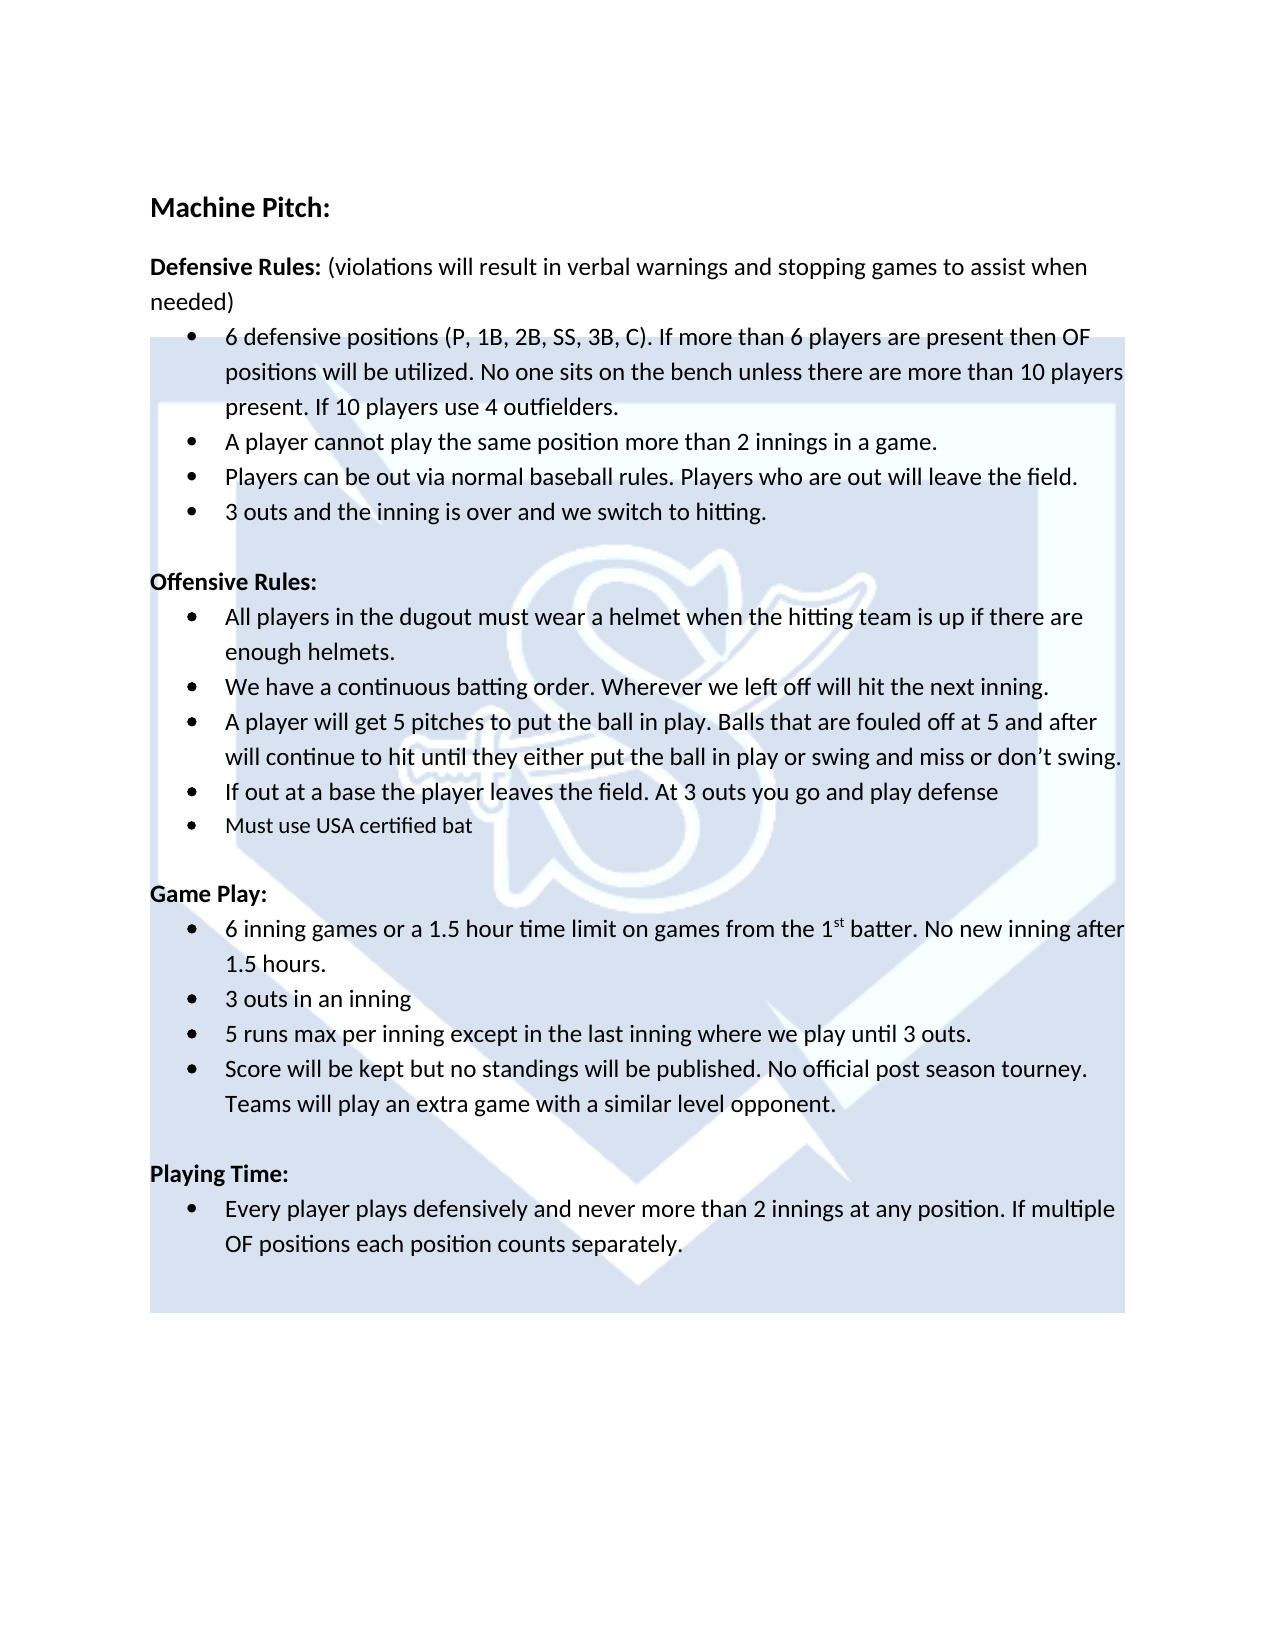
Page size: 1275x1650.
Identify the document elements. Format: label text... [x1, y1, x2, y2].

text Defensive Rules: (violations will result in verbal warnings and stopping games to assist when needed) [150, 251, 1125, 317]
list We have a continuous batting order. Wherever we left off will hit the next inning. [187, 671, 1125, 702]
list 6 defensive positions (P, 1B, 2B, SS, 3B, C). If more than 6 players are present then OF positions will be utilized. No one sits on the bench unless there are more than 10 players present. If 10 players use 4 outfielders. [187, 321, 1125, 422]
text Offensive Rules: [150, 566, 1125, 597]
list If out at a base the player leaves the field. At 3 outs you go and play defense [187, 776, 1125, 807]
list All players in the dugout must wear a helmet when the hitting team is up if there are enough helmets. [187, 601, 1125, 667]
text Game Play: [150, 878, 1125, 909]
text Playing Time: [150, 1158, 1125, 1189]
list Must use USA certified bat [187, 811, 1125, 839]
list 5 runs max per inning except in the last inning where we play until 3 outs. [187, 1018, 1125, 1049]
list Every player plays defensively and never more than 2 innings at any position. If multiple OF positions each position counts separately. [187, 1193, 1125, 1259]
list A player will get 5 pitches to put the ball in play. Balls that are fouled off at 5 and after will continue to hit until they either put the ball in play or swing and miss or don’t swing. [187, 706, 1125, 772]
list A player cannot play the same position more than 2 innings in a game. [187, 426, 1125, 457]
text Machine Pitch: [150, 189, 1125, 225]
list 3 outs in an inning [187, 983, 1125, 1014]
list 6 inning games or a 1.5 hour time limit on games from the 1st batter. No new inning after 1.5 hours. [187, 913, 1125, 979]
list Score will be kept but no standings will be published. No official post season tourney. Teams will play an extra game with a similar level opponent. [187, 1053, 1125, 1119]
list 3 outs and the inning is over and we switch to hitting. [187, 496, 1125, 527]
list Players can be out via normal baseball rules. Players who are out will leave the field. [187, 461, 1125, 492]
